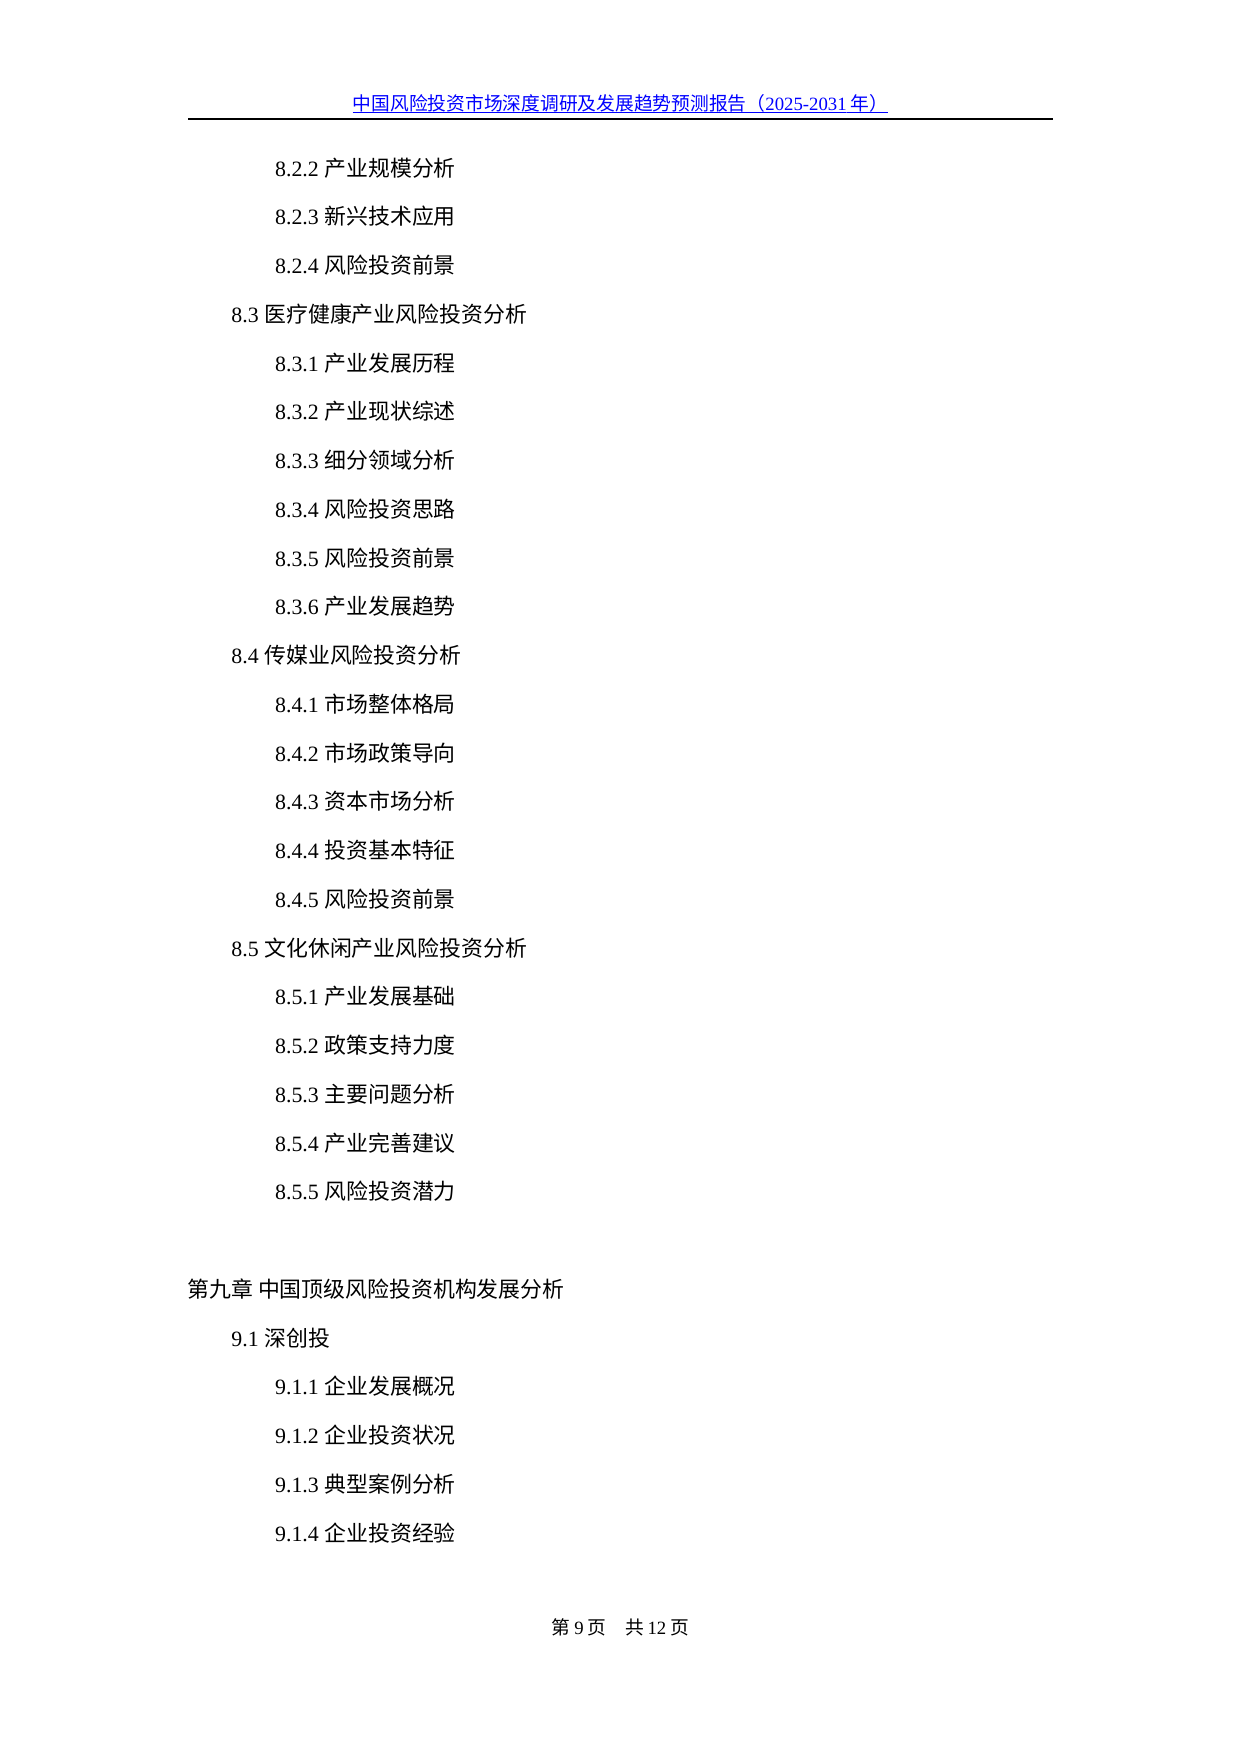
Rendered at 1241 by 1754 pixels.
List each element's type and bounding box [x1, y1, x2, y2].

text [187, 150, 1053, 1548]
